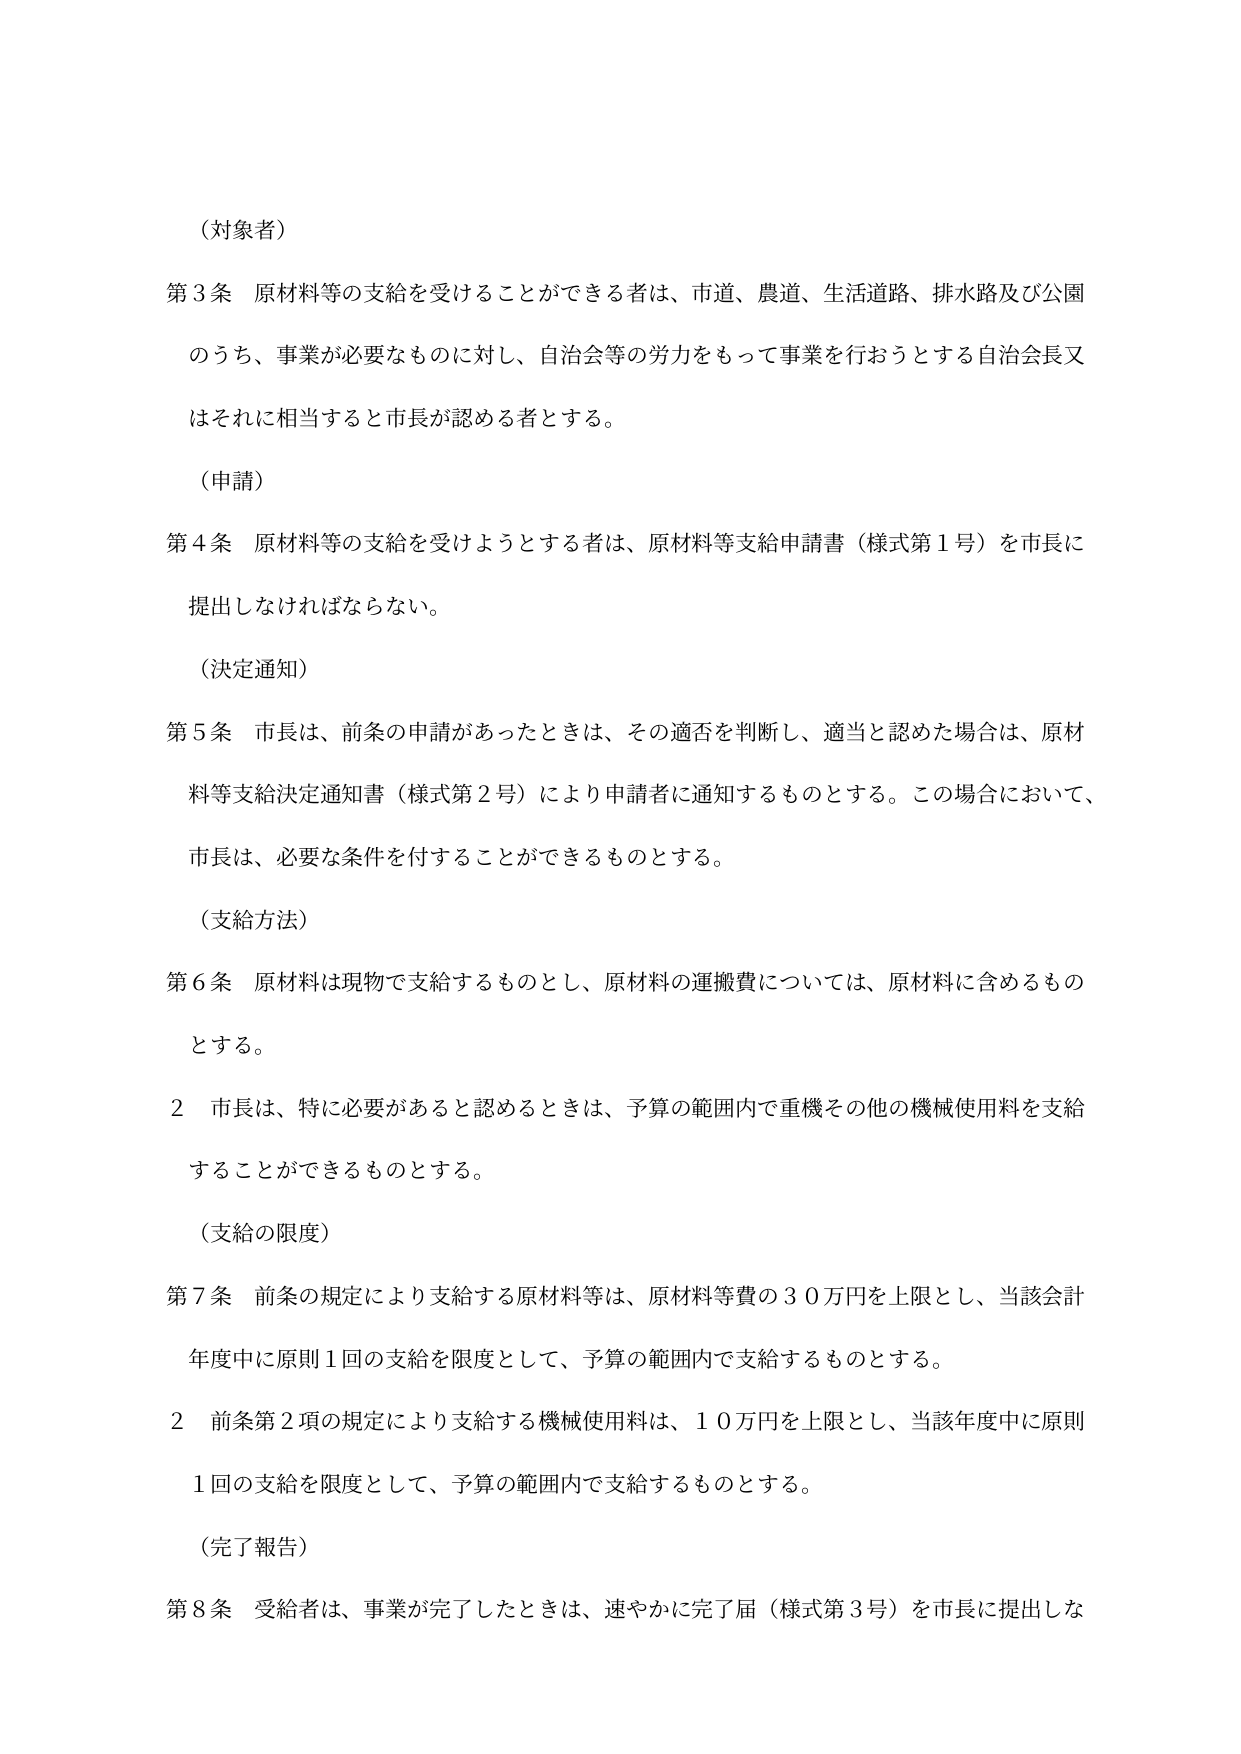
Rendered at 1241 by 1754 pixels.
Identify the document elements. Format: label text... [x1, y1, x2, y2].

text （申請） [188, 448, 1096, 511]
text （支給の限度） [188, 1201, 1096, 1263]
text （決定通知） [188, 636, 1096, 699]
text 第６条 原材料は現物で支給するものとし、原材料の運搬費については、原材料に含めるものとする。 [167, 950, 1096, 1075]
text 第７条 前条の規定により支給する原材料等は、原材料等費の３０万円を上限とし、当該会計年度中に原則１回の支給を限度として、予算の範囲内で支給するものとする。 [167, 1263, 1096, 1389]
text （支給方法） [188, 887, 1096, 950]
text ２ 市長は、特に必要があると認めるときは、予算の範囲内で重機その他の機械使用料を支給することができるものとする。 [167, 1075, 1096, 1201]
text 第３条 原材料等の支給を受けることができる者は、市道、農道、生活道路、排水路及び公園のうち、事業が必要なものに対し、自治会等の労力をもって事業を行おうとする自治会長又はそれに相当すると市長が認める者とする。 [167, 260, 1096, 448]
text 第５条 市長は、前条の申請があったときは、その適否を判断し、適当と認めた場合は、原材料等支給決定通知書（様式第２号）により申請者に通知するものとする。この場合において、市長は、必要な条件を付することができるものとする。 [167, 699, 1096, 887]
text 第４条 原材料等の支給を受けようとする者は、原材料等支給申請書（様式第１号）を市長に提出しなければならない。 [167, 511, 1096, 636]
text （対象者） [188, 197, 1096, 260]
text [167, 1577, 1096, 1640]
text ２ 前条第２項の規定により支給する機械使用料は、１０万円を上限とし、当該年度中に原則１回の支給を限度として、予算の範囲内で支給するものとする。 [167, 1389, 1096, 1514]
text （完了報告） [188, 1514, 1096, 1577]
